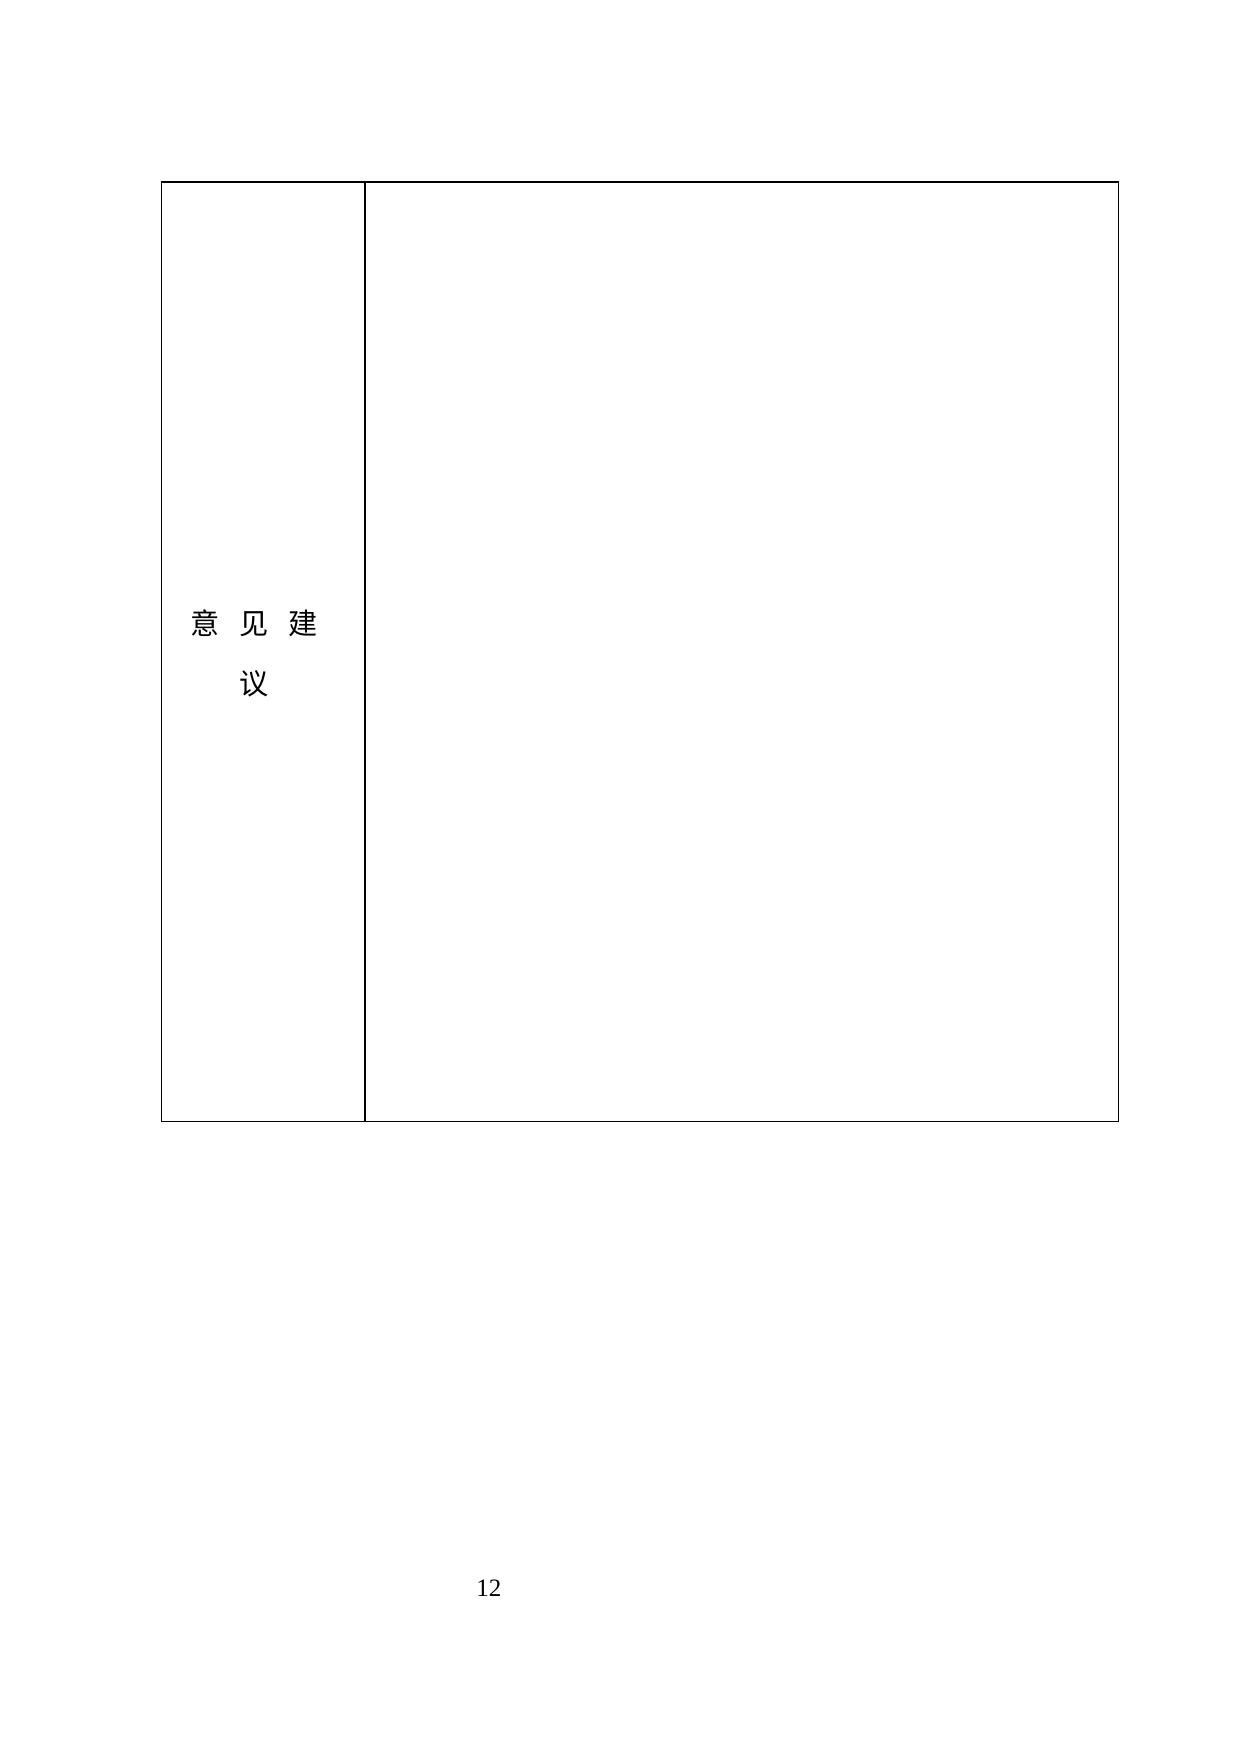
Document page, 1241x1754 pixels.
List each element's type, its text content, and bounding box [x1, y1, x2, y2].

table_cell [366, 183, 1118, 1121]
table_cell 意见建议 [162, 183, 364, 1121]
